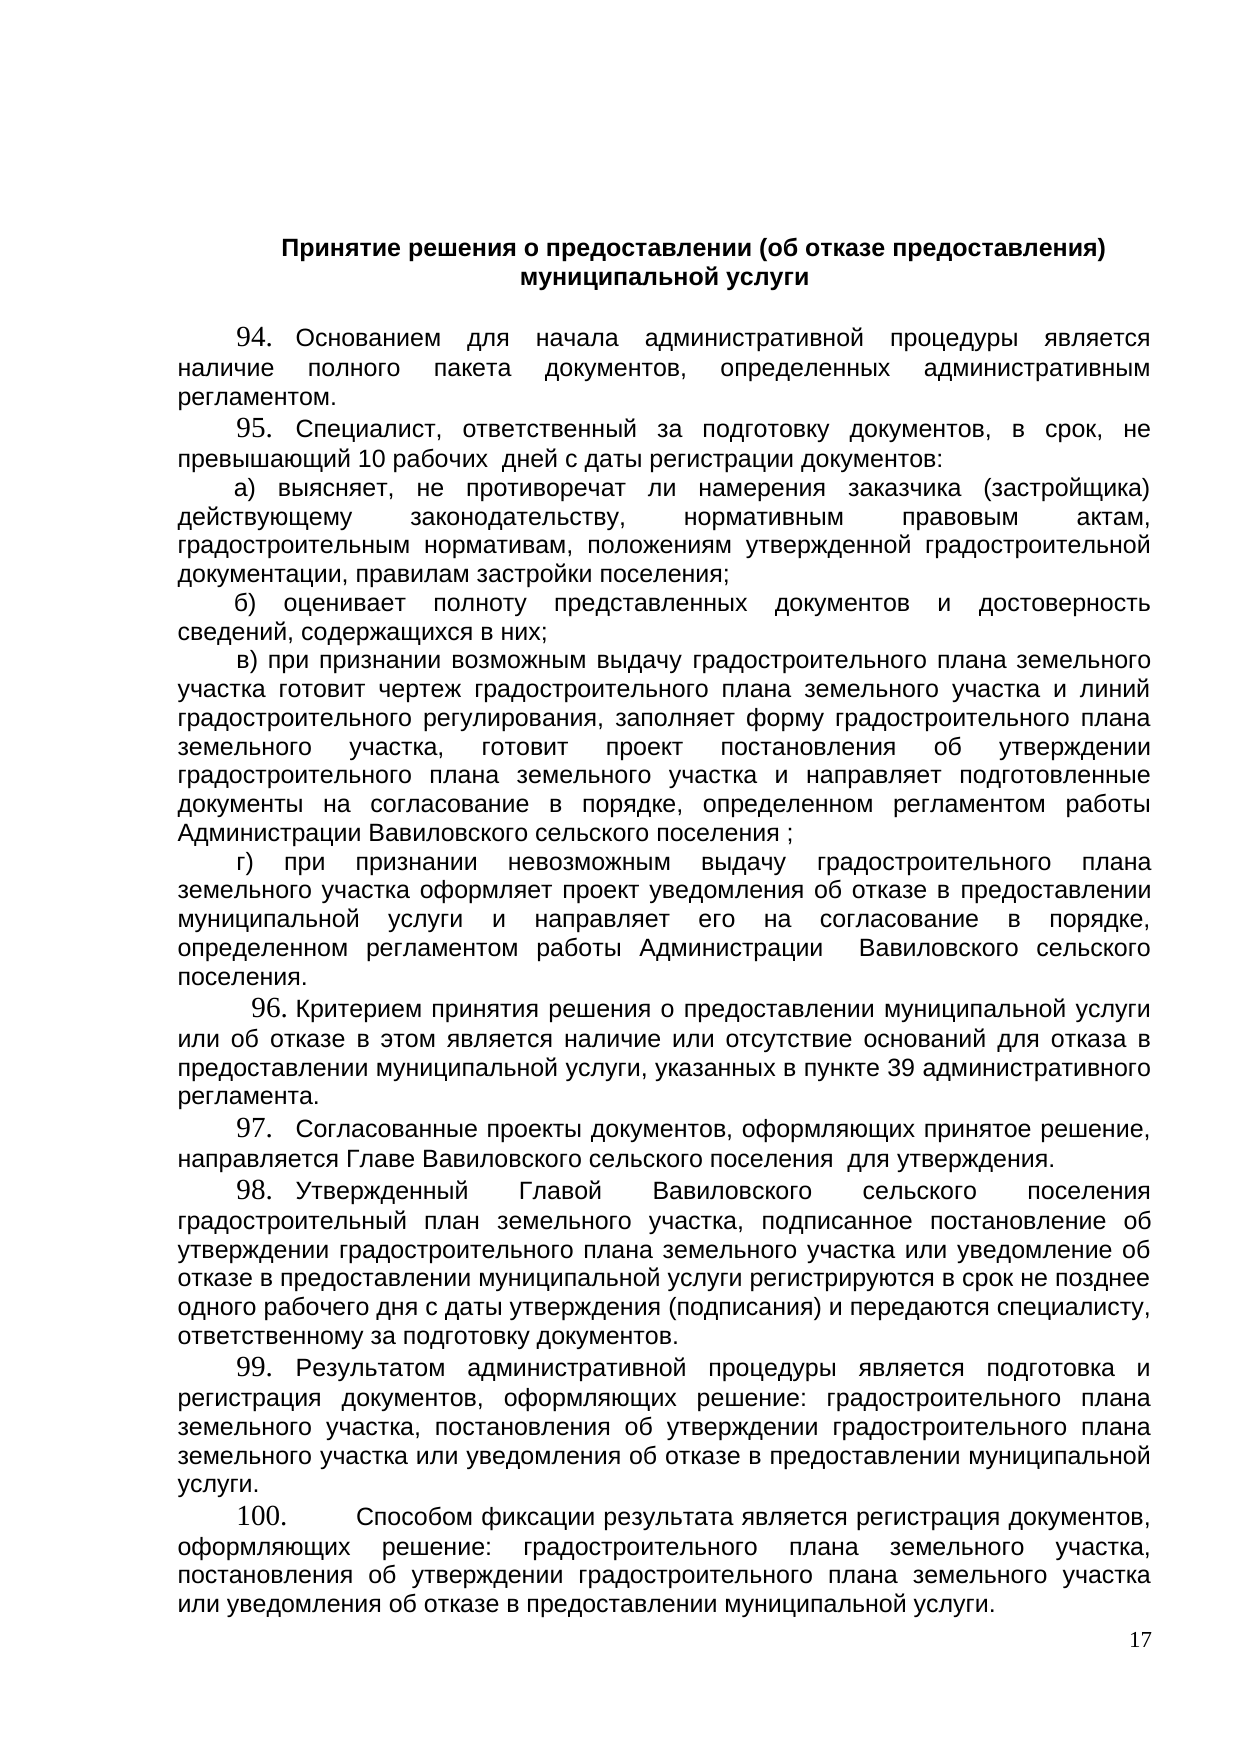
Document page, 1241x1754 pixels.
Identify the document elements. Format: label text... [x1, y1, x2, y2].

list Утвержденный Главой Вавиловского сельского поселения градостроительный план земельного участка, подписанное постановление об утверждении градостроительного плана земельного участка или уведомление об отказе в предоставлении муниципальной услуги регистрируются в срок не позднее одного рабочего дня с даты утверждения (подписания) и передаются специалисту, ответственному за подготовку документов. [177, 1172, 1152, 1349]
text Принятие решения о предоставлении (об отказе предоставления) муниципальной услуги [177, 233, 1152, 291]
list Результатом административной процедуры является подготовка и регистрация документов, оформляющих решение: градостроительного плана земельного участка, постановления об утверждении градостроительного плана земельного участка или уведомления об отказе в предоставлении муниципальной услуги. [177, 1349, 1152, 1498]
list Специалист, ответственный за подготовку документов, в срок, не превышающий 10 рабочих дней с даты регистрации документов: [177, 410, 1152, 473]
list Критерием принятия решения о предоставлении муниципальной услуги или об отказе в этом является наличие или отсутствие оснований для отказа в предоставлении муниципальной услуги, указанных в пункте 39 административного регламента. [177, 990, 1152, 1110]
list Согласованные проекты документов, оформляющих принятое решение, направляется Главе Вавиловского сельского поселения для утверждения. [177, 1110, 1152, 1172]
text г) при признании невозможным выдачу градостроительного плана земельного участка оформляет проект уведомления об отказе в предоставлении муниципальной услуги и направляет его на согласование в порядке, определенном регламентом работы Администрации Вавиловского сельского поселения. [177, 846, 1152, 990]
text в) при признании возможным выдачу градостроительного плана земельного участка готовит чертеж градостроительного плана земельного участка и линий градостроительного регулирования, заполняет форму градостроительного плана земельного участка, готовит проект постановления об утверждении градостроительного плана земельного участка и направляет подготовленные документы на согласование в порядке, определенном регламентом работы Администрации Вавиловского сельского поселения ; [177, 645, 1152, 846]
text а) выясняет, не противоречат ли намерения заказчика (застройщика) действующему законодательству, нормативным правовым актам, градостроительным нормативам, положениям утвержденной градостроительной документации, правилам застройки поселения; [177, 473, 1152, 588]
list Способом фиксации результата является регистрация документов, оформляющих решение: градостроительного плана земельного участка, постановления об утверждении градостроительного плана земельного участка или уведомления об отказе в предоставлении муниципальной услуги. [177, 1498, 1152, 1618]
list Основанием для начала административной процедуры является наличие полного пакета документов, определенных административным регламентом. [177, 319, 1152, 410]
text б) оценивает полноту представленных документов и достоверность сведений, содержащихся в них; [177, 588, 1152, 645]
